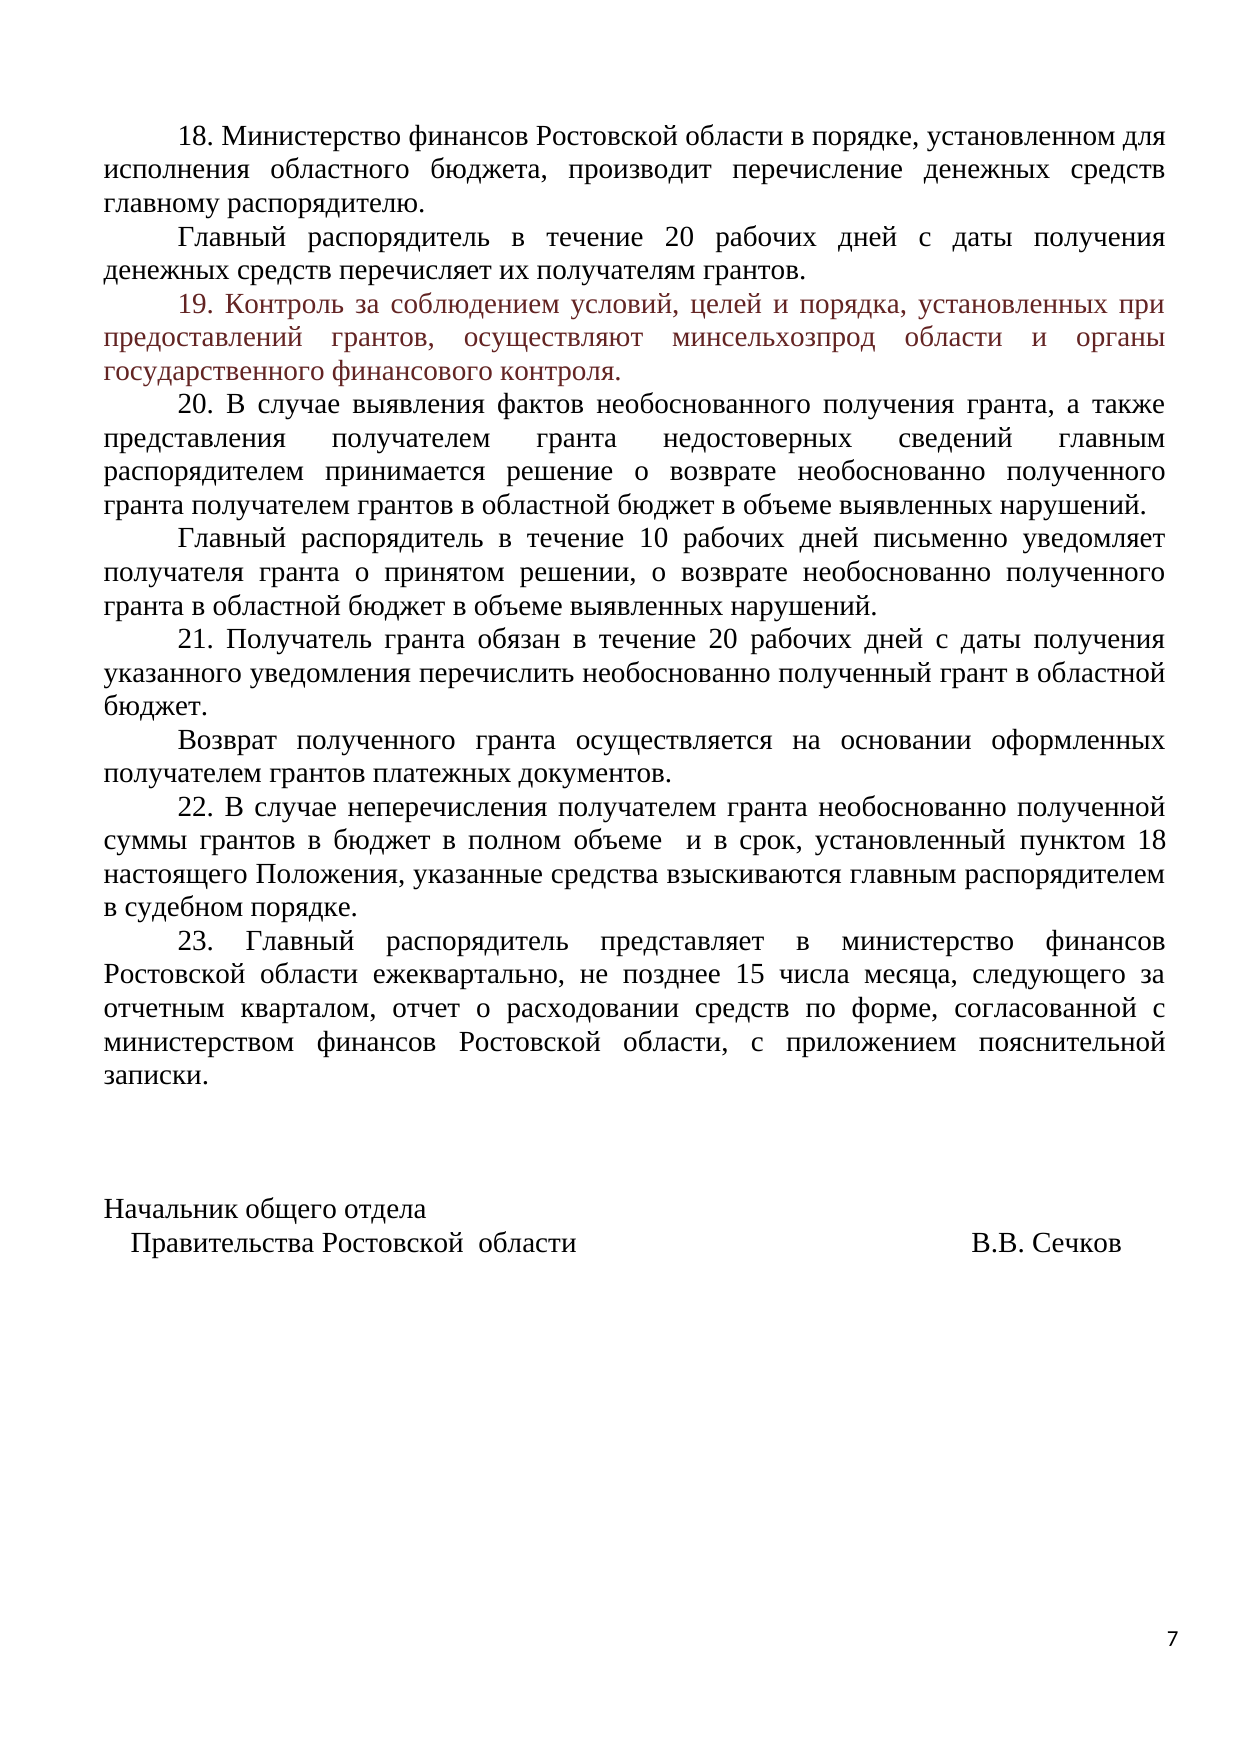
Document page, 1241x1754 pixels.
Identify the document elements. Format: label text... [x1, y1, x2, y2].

text 22. В случае неперечисления получателем гранта необоснованно полученной суммы грантов в бюджет в полном объеме и в срок, установленный пунктом 18 настоящего Положения, указанные средства взыскиваются главным распорядителем в судебном порядке. [103, 789, 1166, 923]
text 23. Главный распорядитель представляет в министерство финансов Ростовской области ежеквартально, не позднее 15 числа месяца, следующего за отчетным кварталом, отчет о расходовании средств по форме, согласованной с министерством финансов Ростовской области, с приложением пояснительной записки. [103, 923, 1166, 1091]
text 19. Контроль за соблюдением условий, целей и порядка, установленных при предоставлений грантов, осуществляют минсельхозпрод области и органы государственного финансового контроля. [103, 286, 1166, 386]
text 20. В случае выявления фактов необоснованного получения гранта, а также представления получателем гранта недостоверных сведений главным распорядителем принимается решение о возврате необоснованно полученного гранта получателем грантов в областной бюджет в объеме выявленных нарушений. [103, 386, 1166, 521]
text Главный распорядитель в течение 10 рабочих дней письменно уведомляет получателя гранта о принятом решении, о возврате необоснованно полученного гранта в областной бюджет в объеме выявленных нарушений. [103, 521, 1166, 621]
text Главный распорядитель в течение 20 рабочих дней с даты получения денежных средств перечисляет их получателям грантов. [103, 219, 1166, 286]
text Правительства Ростовской области В.В. Сечков [74, 1225, 1178, 1258]
text Возврат полученного гранта осуществляется на основании оформленных получателем грантов платежных документов. [103, 722, 1166, 789]
text Начальник общего отдела [103, 1191, 1166, 1225]
text 21. Получатель гранта обязан в течение 20 рабочих дней с даты получения указанного уведомления перечислить необоснованно полученный грант в областной бюджет. [103, 621, 1166, 722]
text 18. Министерство финансов Ростовской области в порядке, установленном для исполнения областного бюджета, производит перечисление денежных средств главному распорядителю. [103, 118, 1166, 219]
